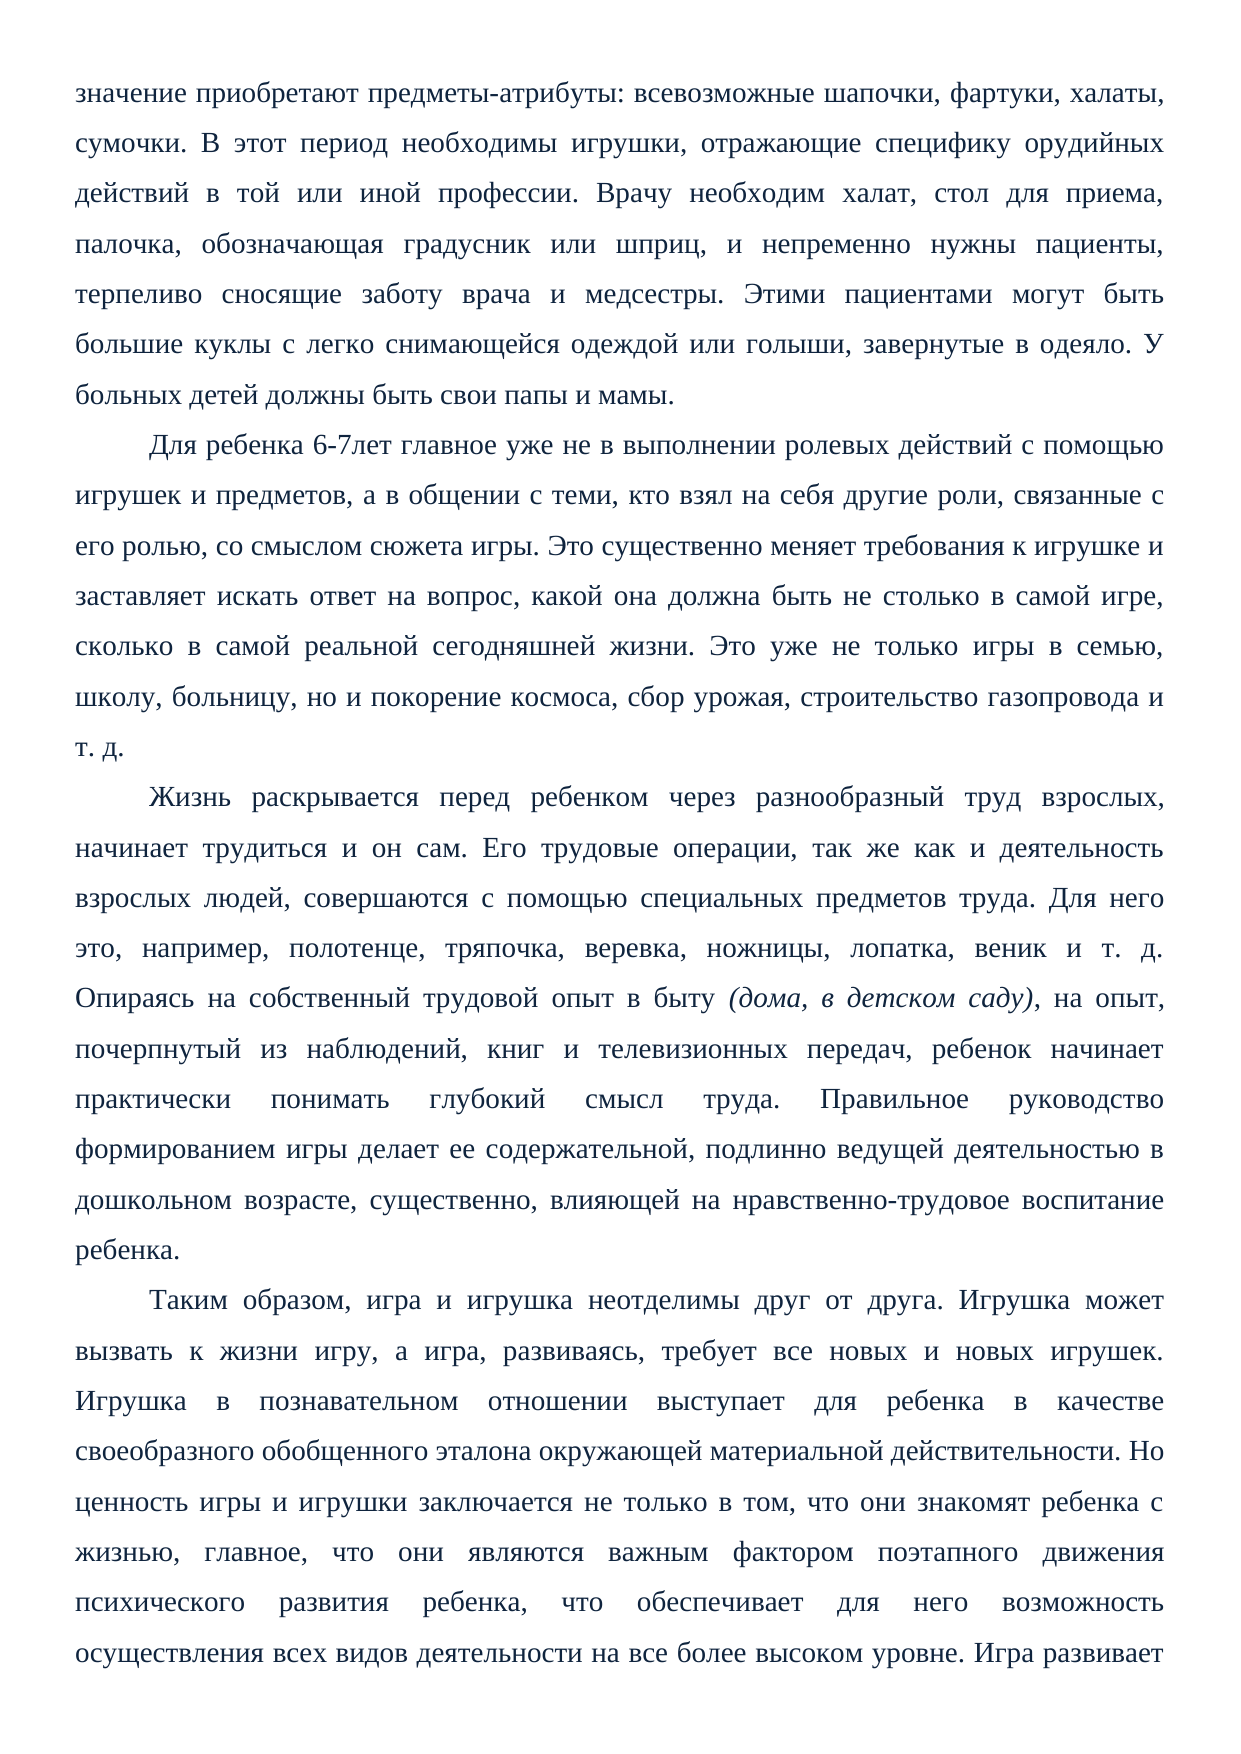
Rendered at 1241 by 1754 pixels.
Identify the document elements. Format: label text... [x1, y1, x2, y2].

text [75, 1282, 1165, 1668]
text Жизнь раскрывается перед ребенком через разнообразный труд взрослых, начинает трудиться и он сам. Его трудовые операции, так же как и деятельность взрослых людей, совершаются с помощью специальных предметов труда. Для него это, например, полотенце, тряпочка, веревка, ножницы, лопатка, веник и т. д. Опираясь на собственный трудовой опыт в быту (дома, в детском саду), на опыт, почерпнутый из наблюдений, книг и телевизионных передач, ребенок начинает практически понимать глубокий смысл труда. Правильное руководство формированием игры делает ее содержательной, подлинно ведущей деятельностью в дошкольном возрасте, существенно, влияющей на нравственно-трудовое воспитание ребенка. [75, 779, 1165, 1266]
text Для ребенка 6-7лет главное уже не в выполнении ролевых действий с помощью игрушек и предметов, а в общении с теми, кто взял на себя другие роли, связанные с его ролью, со смыслом сюжета игры. Это существенно меняет требования к игрушке и заставляет искать ответ на вопрос, какой она должна быть не столько в самой игре, сколько в самой реальной сегодняшней жизни. Это уже не только игры в семью, школу, больницу, но и покорение космоса, сбор урожая, строительство газопровода и т. д. [75, 427, 1165, 763]
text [75, 75, 1165, 410]
